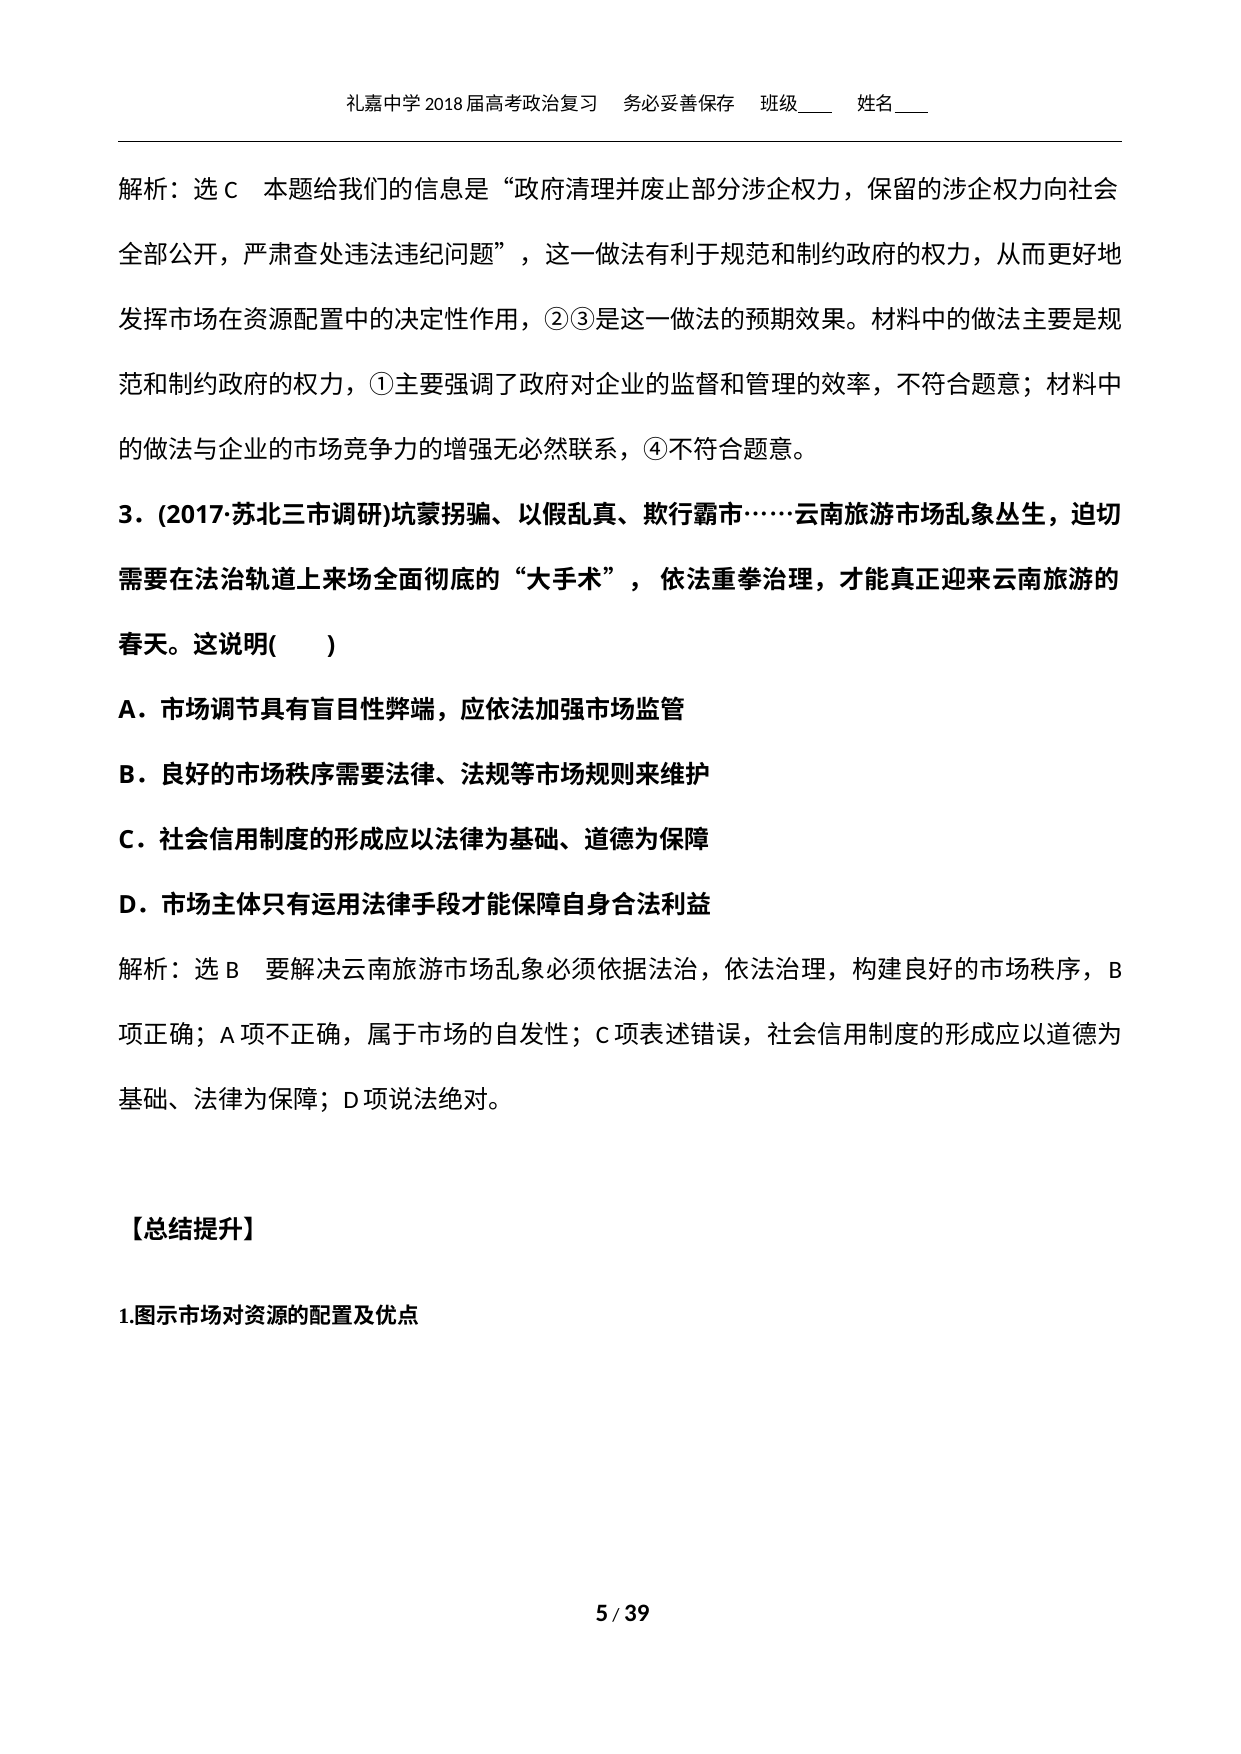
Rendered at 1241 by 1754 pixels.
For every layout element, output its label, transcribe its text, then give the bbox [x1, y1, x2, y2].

text A．市场调节具有盲目性弊端，应依法加强市场监管 [118, 675, 1122, 740]
text 3．(2017·苏北三市调研)坑蒙拐骗、以假乱真、欺行霸市……云南旅游市场乱象丛生，迫切需要在法治轨道上来场全面彻底的“大手术”， 依法重拳治理，才能真正迎来云南旅游的春天。这说明( ) [118, 480, 1122, 675]
text D．市场主体只有运用法律手段才能保障自身合法利益 [118, 870, 1122, 935]
text C．社会信用制度的形成应以法律为基础、道德为保障 [118, 805, 1122, 870]
text 【总结提升】 [118, 1195, 1122, 1260]
text 解析：选C 本题给我们的信息是“政府清理并废止部分涉企权力，保留的涉企权力向社会全部公开，严肃查处违法违纪问题”，这一做法有利于规范和制约政府的权力，从而更好地发挥市场在资源配置中的决定性作用，②③是这一做法的预期效果。材料中的做法主要是规范和制约政府的权力，①主要强调了政府对企业的监督和管理的效率，不符合题意；材料中的做法与企业的市场竞争力的增强无必然联系，④不符合题意。 [118, 155, 1122, 480]
text B．良好的市场秩序需要法律、法规等市场规则来维护 [118, 740, 1122, 805]
text 解析：选B 要解决云南旅游市场乱象必须依据法治，依法治理，构建良好的市场秩序，B项正确；A项不正确，属于市场的自发性；C项表述错误，社会信用制度的形成应以道德为基础、法律为保障；D项说法绝对。 [118, 935, 1122, 1130]
text 1.图示市场对资源的配置及优点 [118, 1298, 1122, 1329]
